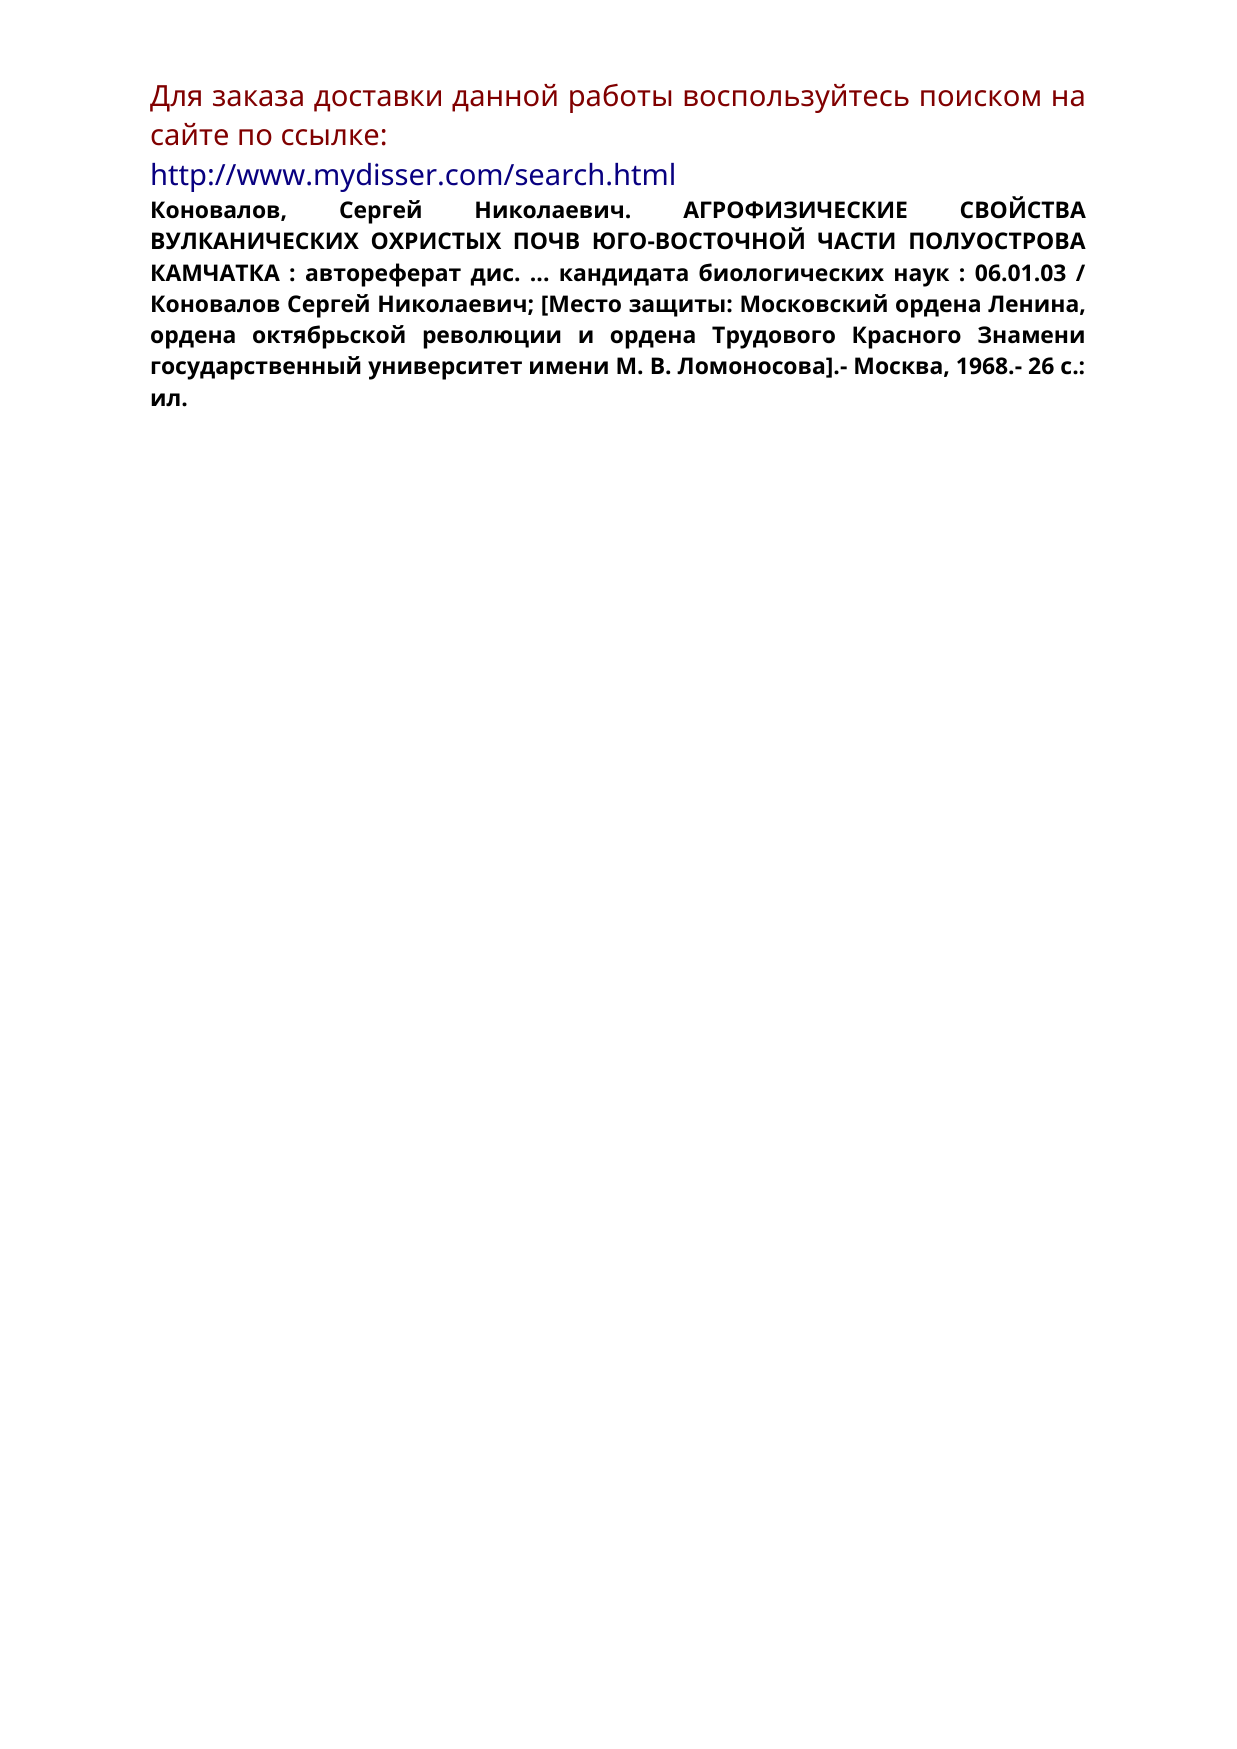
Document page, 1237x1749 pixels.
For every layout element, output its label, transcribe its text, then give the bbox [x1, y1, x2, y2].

text Коновалов, Сергей Николаевич. АГРОФИЗИЧЕСКИЕ СВОЙСТВА ВУЛКАНИЧЕСКИХ ОХРИСТЫХ ПОЧВ ЮГО-ВОСТОЧНОЙ ЧАСТИ ПОЛУОСТРОВА КАМЧАТКА : автореферат дис. ... кандидата биологических наук : 06.01.03 / Коновалов Сергей Николаевич; [Место защиты: Московский ордена Ленина, ордена октябрьской революции и ордена Трудового Красного Знамени государственный университет имени М. В. Ломоносова].- Москва, 1968.- 26 с.: ил. [150, 194, 1086, 413]
